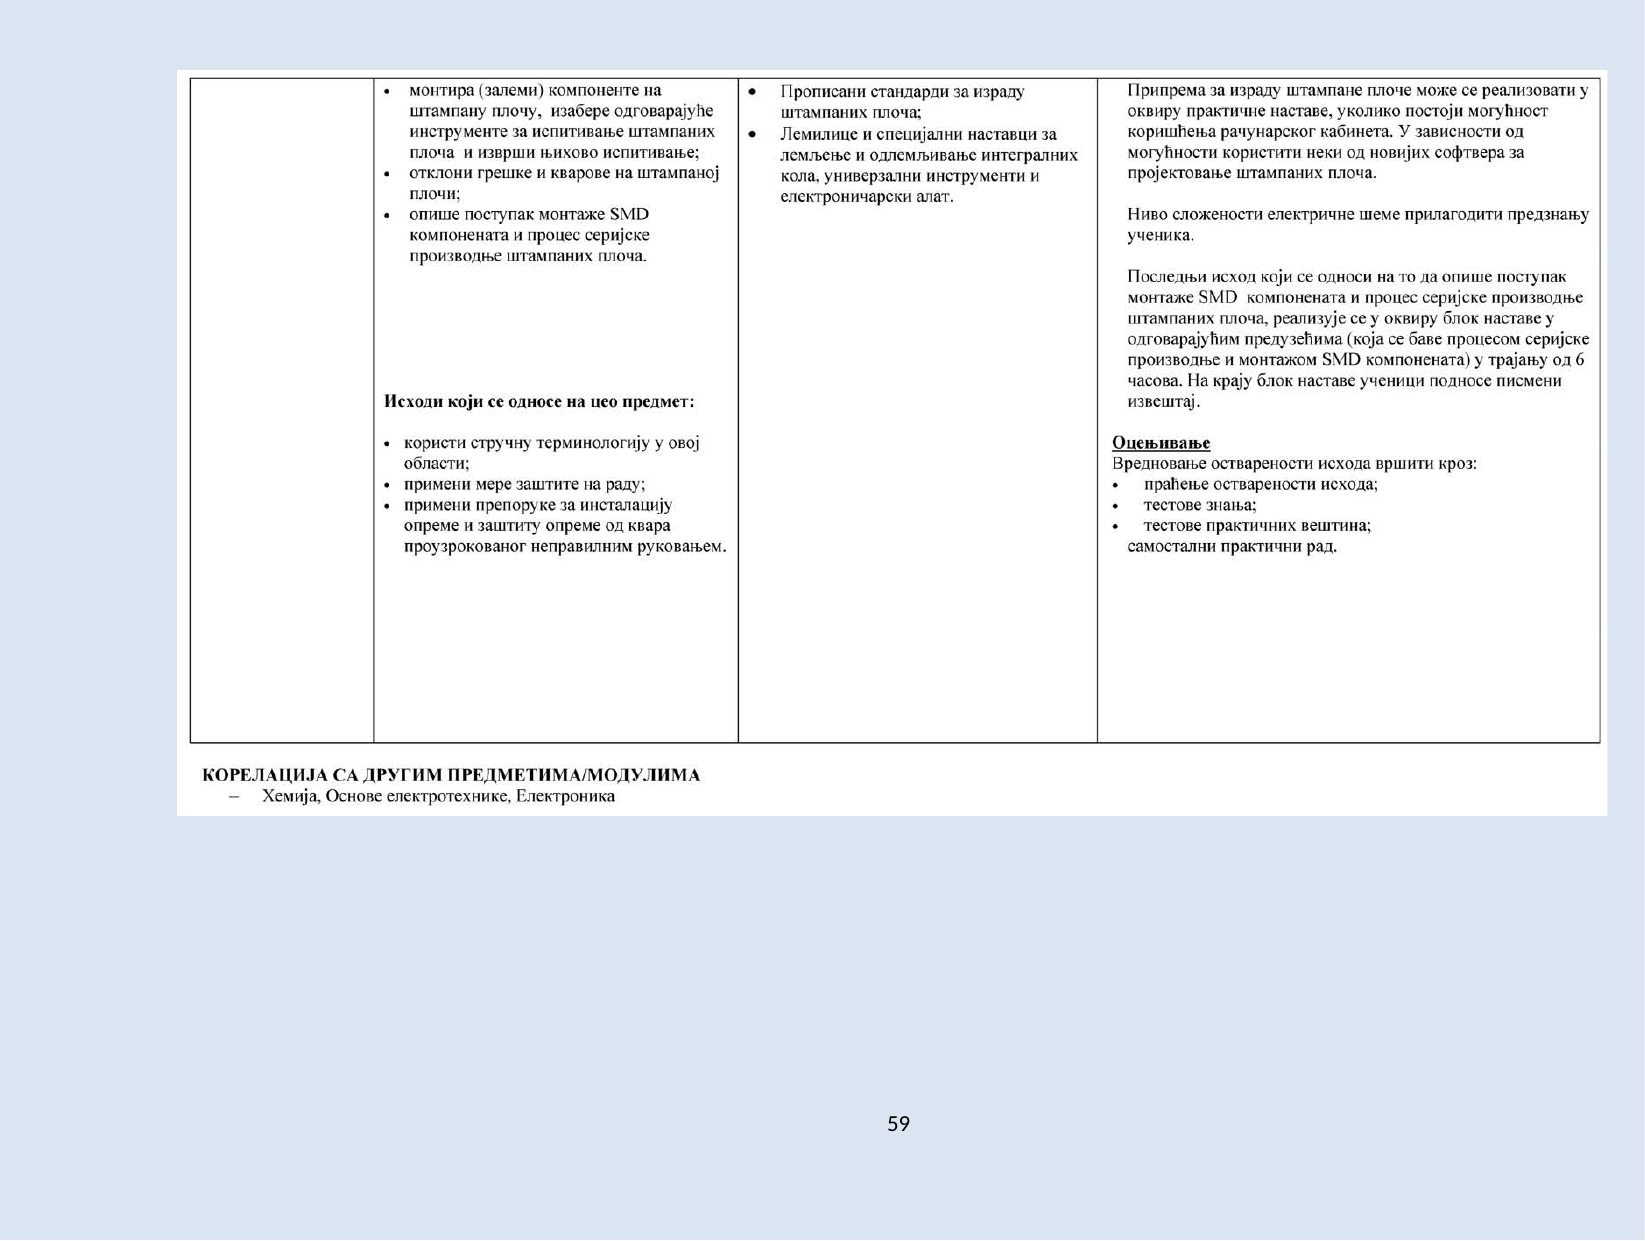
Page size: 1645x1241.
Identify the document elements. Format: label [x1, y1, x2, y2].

picture [177, 70, 1608, 816]
